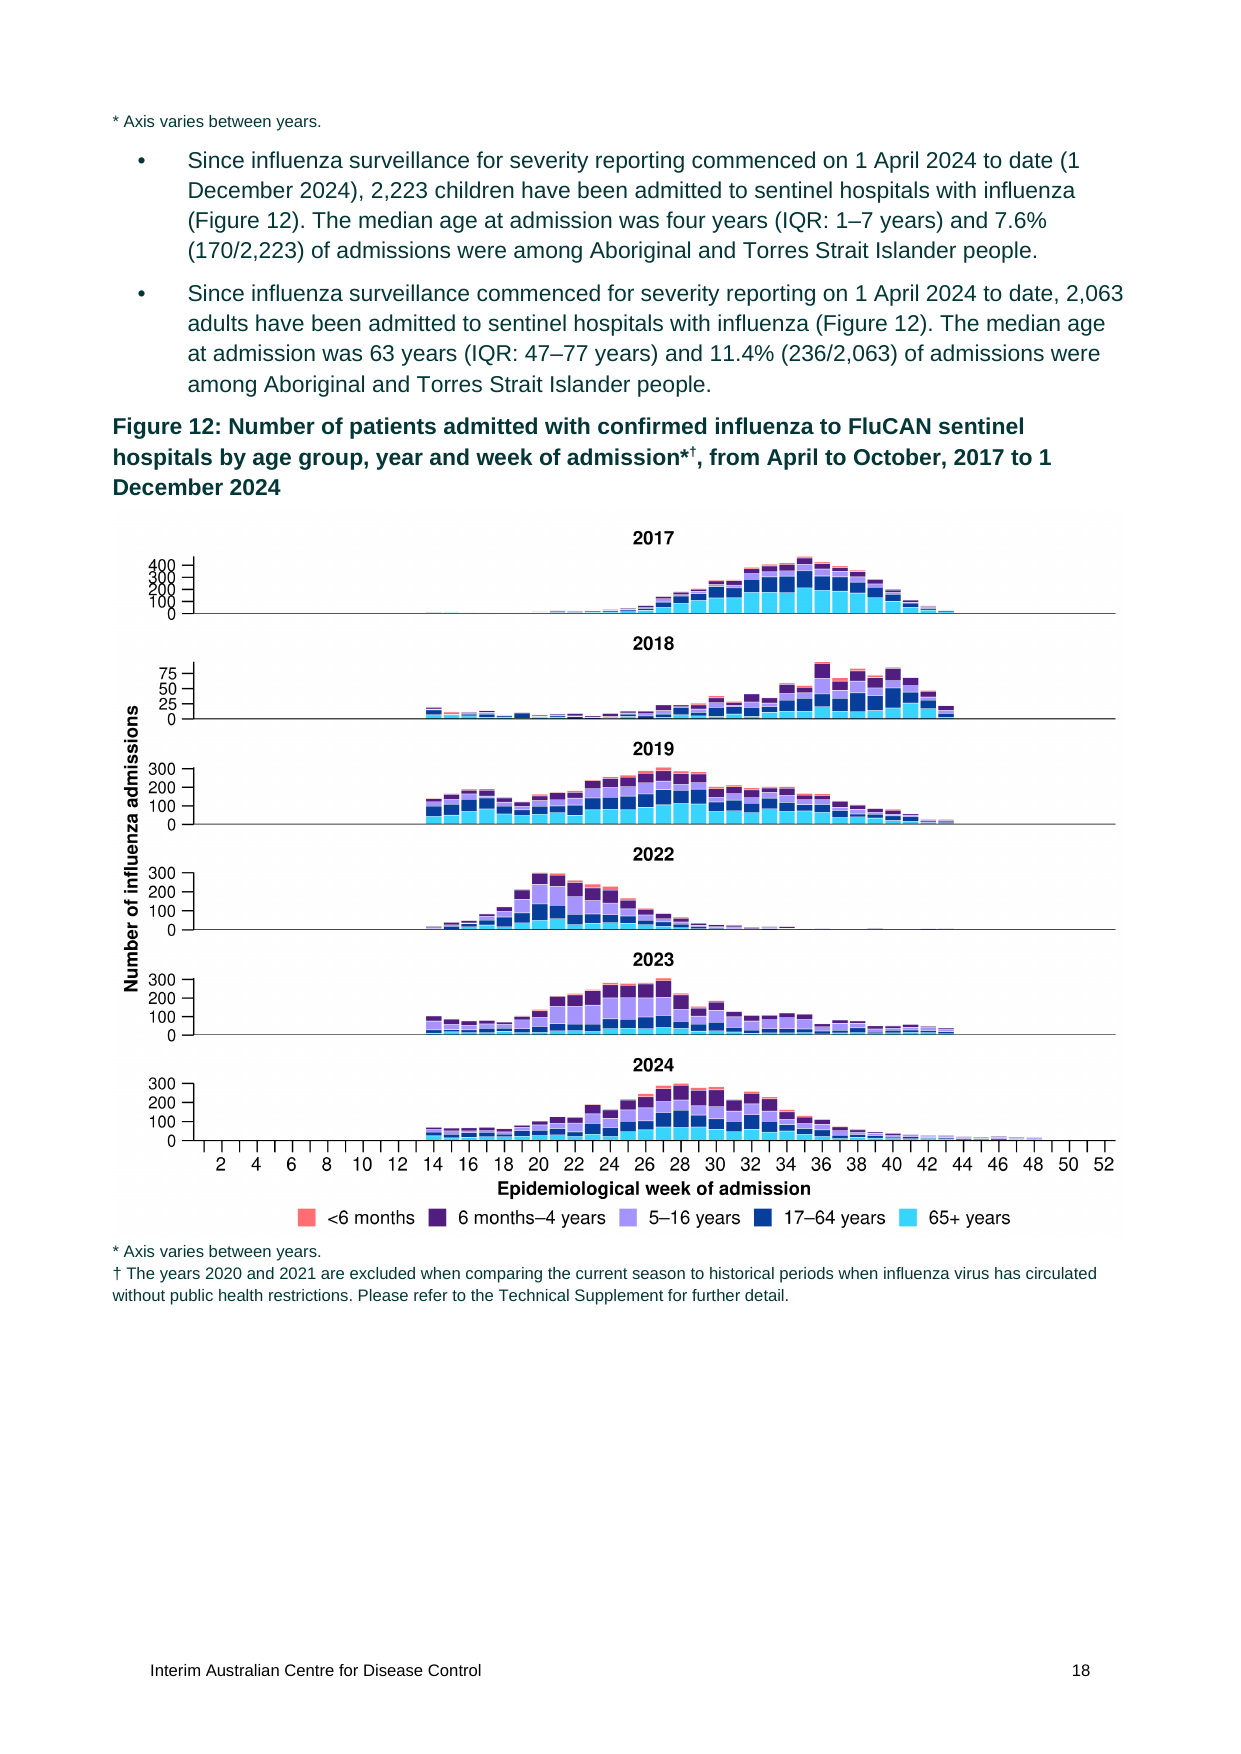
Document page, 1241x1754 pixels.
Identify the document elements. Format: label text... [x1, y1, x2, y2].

list Since influenza surveillance for severity reporting commenced on 1 April 2024 to date (1 December 2024), 2,223 children have been admitted to sentinel hospitals with influenza (Figure 12). The median age at admission was four years (IQR: 1–7 years) and 7.6% (170/2,223) of admissions were among Aboriginal and Torres Strait Islander people. [137, 147, 1128, 264]
text Figure 12: Number of patients admitted with confirmed influenza to FluCAN sentinel hospitals by age group, year and week of admission*†, from April to October, 2017 to 1 December 2024 [112, 413, 1128, 500]
picture [112, 508, 1127, 1238]
text * Axis varies between years. [112, 112, 1128, 131]
text * Axis varies between years. † The years 2020 and 2021 are excluded when comparing the current season to historical periods when influenza virus has circulated without public health restrictions. Please refer to the Technical Supplement for further detail. [112, 1242, 1128, 1327]
list Since influenza surveillance commenced for severity reporting on 1 April 2024 to date, 2,063 adults have been admitted to sentinel hospitals with influenza (Figure 12). The median age at admission was 63 years (IQR: 47–77 years) and 11.4% (236/2,063) of admissions were among Aboriginal and Torres Strait Islander people. [137, 280, 1128, 397]
